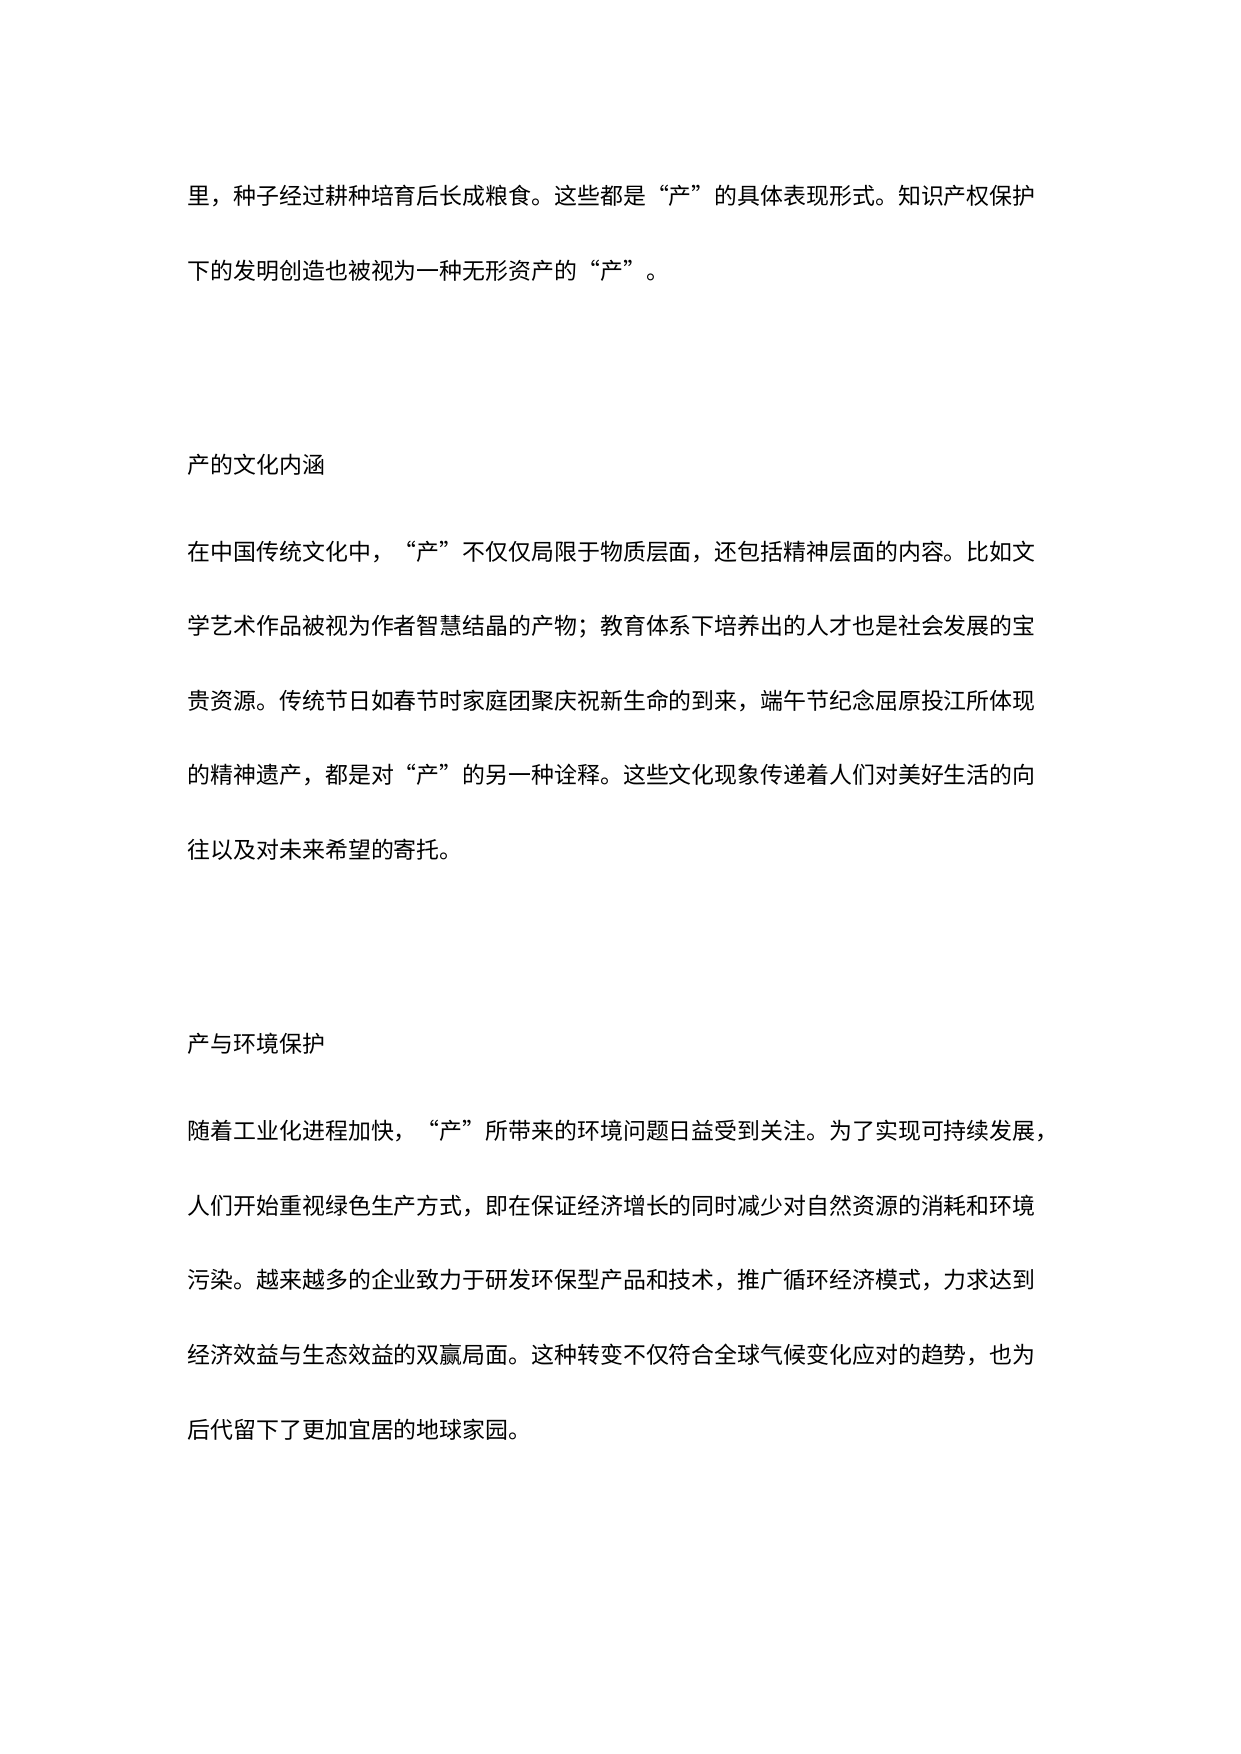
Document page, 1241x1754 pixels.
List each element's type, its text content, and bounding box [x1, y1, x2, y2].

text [187, 162, 1053, 302]
text 产与环境保护 [187, 1011, 1053, 1076]
text 在中国传统文化中，“产”不仅仅局限于物质层面，还包括精神层面的内容。比如文学艺术作品被视为作者智慧结晶的产物；教育体系下培养出的人才也是社会发展的宝贵资源。传统节日如春节时家庭团聚庆祝新生命的到来，端午节纪念屈原投江所体现的精神遗产，都是对“产”的另一种诠释。这些文化现象传递着人们对美好生活的向往以及对未来希望的寄托。 [187, 517, 1053, 881]
text 产的文化内涵 [187, 431, 1053, 496]
text 随着工业化进程加快，“产”所带来的环境问题日益受到关注。为了实现可持续发展，人们开始重视绿色生产方式，即在保证经济增长的同时减少对自然资源的消耗和环境污染。越来越多的企业致力于研发环保型产品和技术，推广循环经济模式，力求达到经济效益与生态效益的双赢局面。这种转变不仅符合全球气候变化应对的趋势，也为后代留下了更加宜居的地球家园。 [187, 1097, 1053, 1461]
